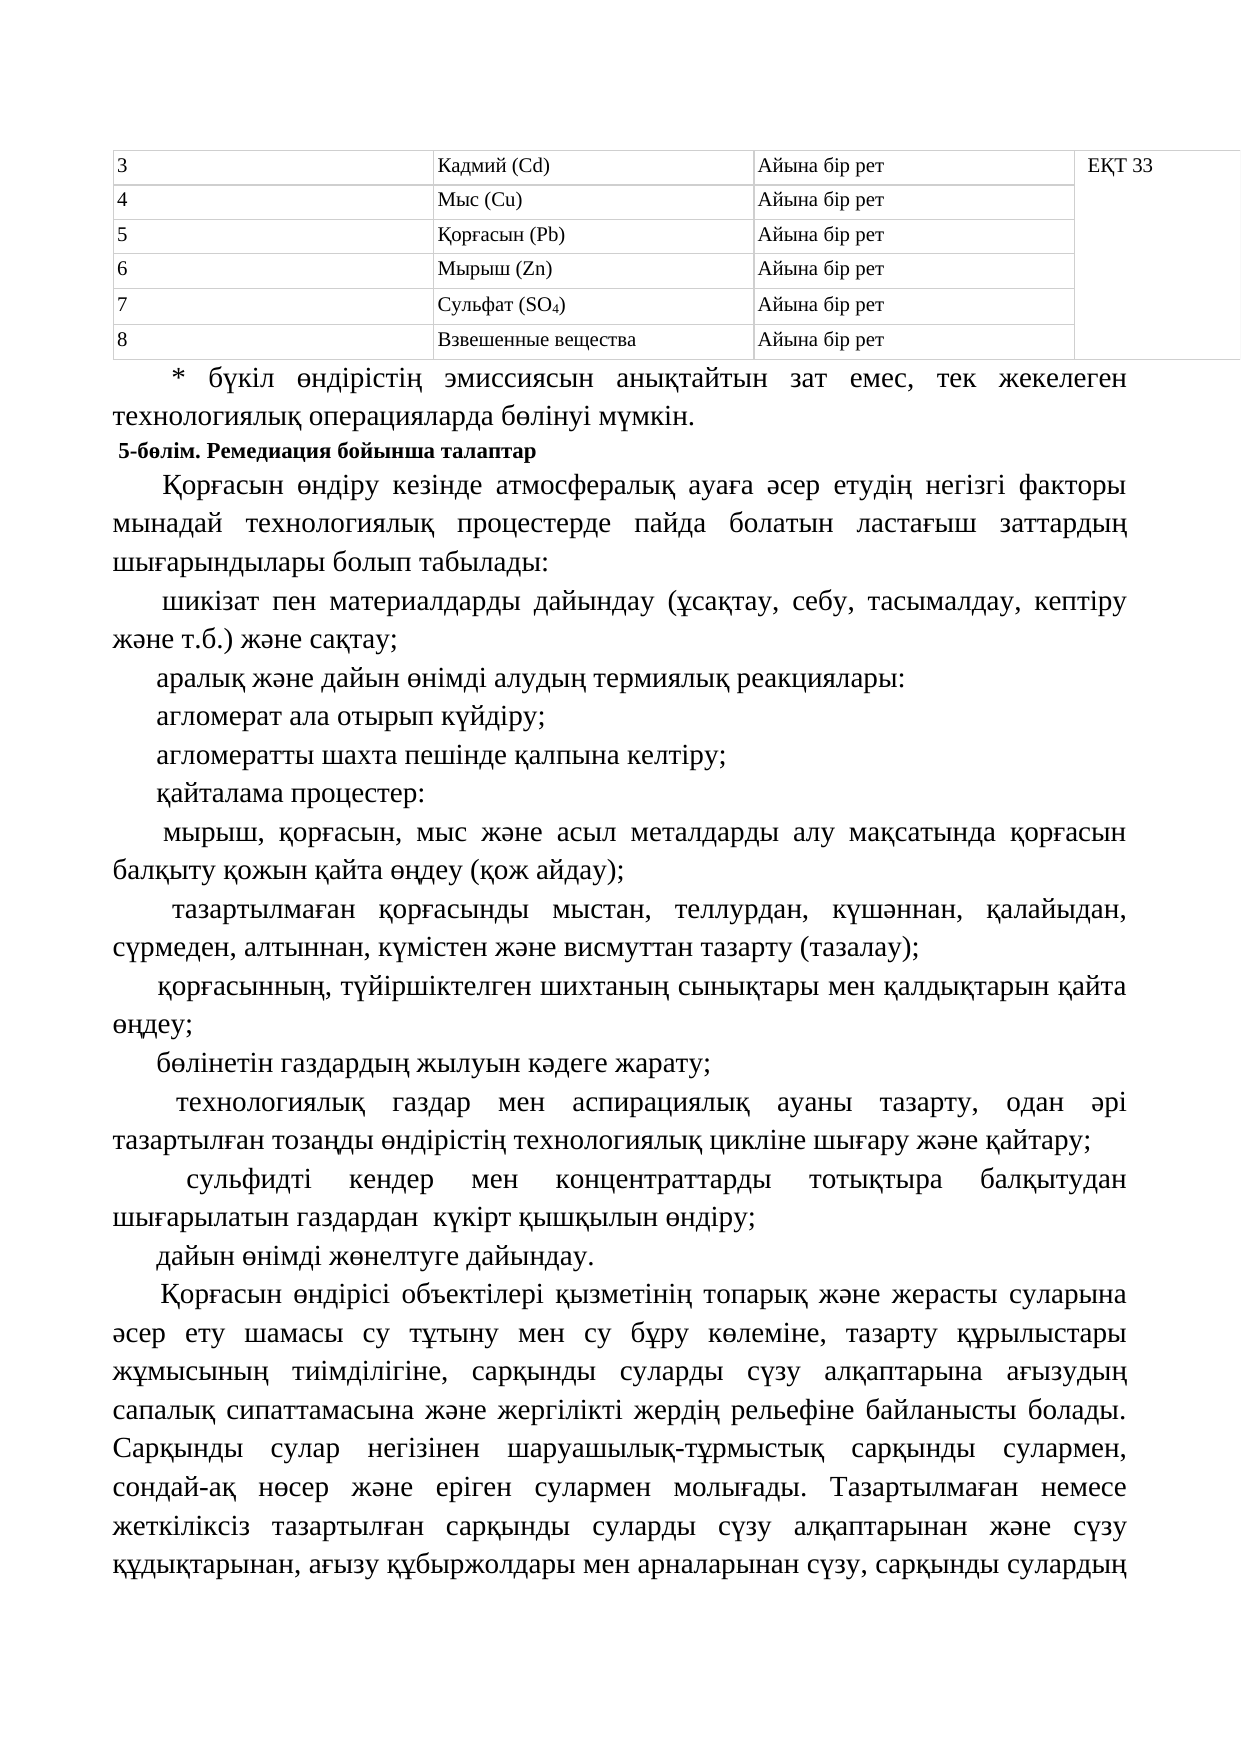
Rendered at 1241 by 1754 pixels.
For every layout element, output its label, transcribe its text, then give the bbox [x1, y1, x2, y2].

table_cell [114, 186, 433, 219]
text * бүкіл өндірістің эмиссиясын анықтайтын зат емес, тек жекелеген технологиялық операцияларда бөлінуі мүмкін. [112, 360, 1128, 432]
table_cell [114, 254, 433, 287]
text қайталама процестер: [112, 775, 1128, 809]
text 5-бөлім. Ремедиация бойынша талаптар [112, 437, 1128, 463]
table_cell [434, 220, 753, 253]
text технологиялық газдар мен аспирациялық ауаны тазарту, одан әрі тазартылған тозаңды өндірістің технологиялық цикліне шығару және қайтару; [112, 1084, 1128, 1156]
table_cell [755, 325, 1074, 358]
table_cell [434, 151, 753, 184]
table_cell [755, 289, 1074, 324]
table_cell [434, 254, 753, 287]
text дайын өнімді жөнелтуге дайындау. [112, 1238, 1128, 1271]
text бөлінетін газдардың жылуын кәдеге жарату; [112, 1045, 1128, 1079]
text Қорғасын өндіру кезінде атмосфералық ауаға әсер етудің негізгі факторы мынадай технологиялық процестерде пайда болатын ластағыш заттардың шығарындылары болып табылады: [112, 467, 1128, 578]
text тазартылмаған қорғасынды мыстан, теллурдан, күшәннан, қалайыдан, сүрмеден, алтыннан, күмістен және висмуттан тазарту (тазалау); [112, 891, 1128, 963]
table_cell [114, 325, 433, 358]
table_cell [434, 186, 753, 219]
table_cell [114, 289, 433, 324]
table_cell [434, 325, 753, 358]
text шикізат пен материалдарды дайындау (ұсақтау, себу, тасымалдау, кептіру және т.б.) және сақтау; [112, 583, 1128, 655]
text агломератты шахта пешінде қалпына келтіру; [112, 737, 1128, 770]
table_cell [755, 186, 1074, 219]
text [112, 1276, 1128, 1580]
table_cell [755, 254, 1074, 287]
text қорғасынның, түйіршіктелген шихтаның сынықтары мен қалдықтарын қайта өңдеу; [112, 968, 1128, 1040]
text аралық және дайын өнімді алудың термиялық реакциялары: [112, 660, 1128, 693]
text сульфидті кендер мен концентраттарды тотықтыра балқытудан шығарылатын газдардан күкірт қышқылын өндіру; [112, 1161, 1128, 1233]
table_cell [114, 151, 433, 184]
text агломерат ала отырып күйдіру; [112, 698, 1128, 732]
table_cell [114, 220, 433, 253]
text мырыш, қорғасын, мыс және асыл металдарды алу мақсатында қорғасын балқыту қожын қайта өңдеу (қож айдау); [112, 814, 1128, 886]
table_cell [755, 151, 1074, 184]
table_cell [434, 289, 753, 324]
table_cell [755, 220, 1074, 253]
